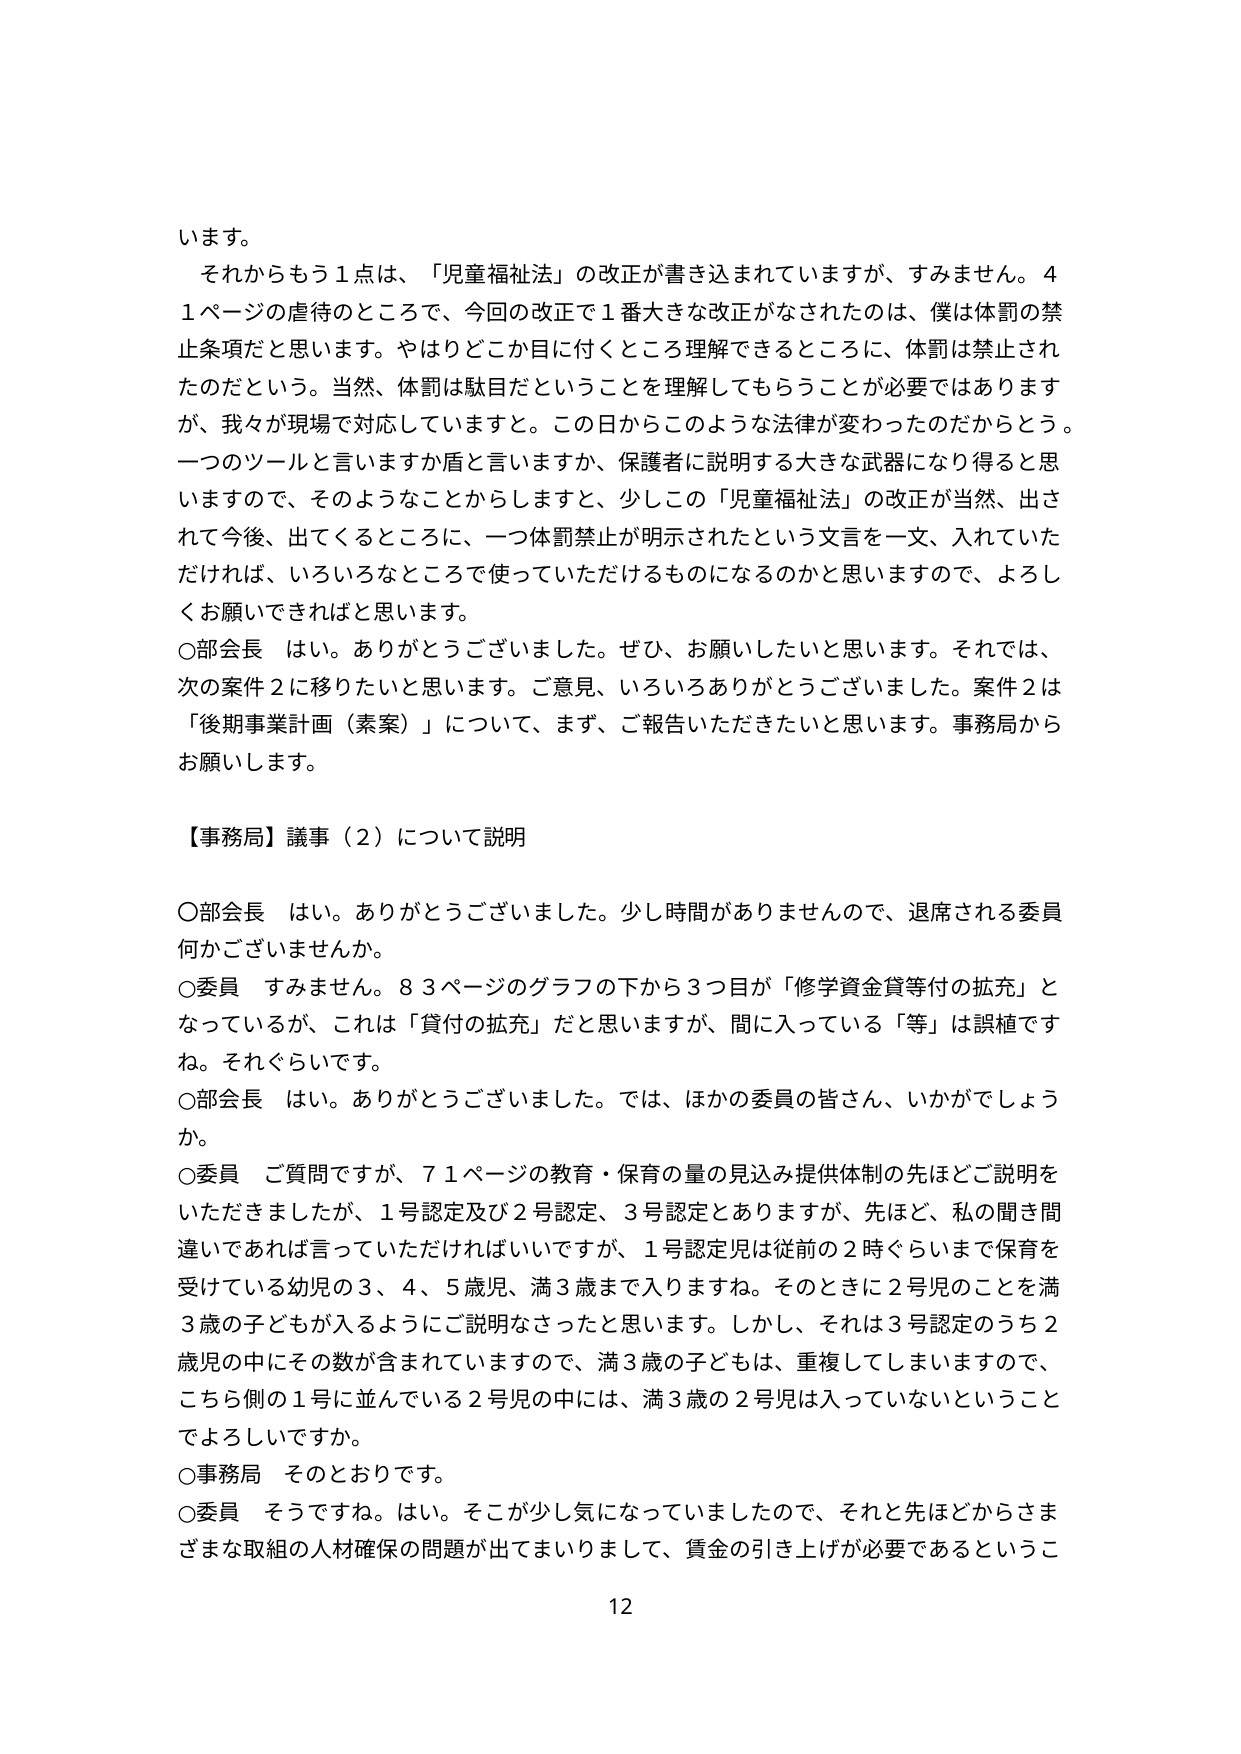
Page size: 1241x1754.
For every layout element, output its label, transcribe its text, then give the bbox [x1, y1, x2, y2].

text 〇部会長 はい。ありがとうございました。少し時間がありませんので、退席される委員、何かございませんか。 [177, 892, 1063, 967]
text ○部会長 はい。ありがとうございました。ぜひ、お願いしたいと思います。それでは、次の案件２に移りたいと思います。ご意見、いろいろありがとうございました。案件２は、「後期事業計画（素案）」について、まず、ご報告いただきたいと思います。事務局からお願いします。 [177, 629, 1063, 779]
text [177, 217, 1063, 254]
text ○委員 ご質問ですが、７１ページの教育・保育の量の見込み提供体制の先ほどご説明をいただきましたが、１号認定及び２号認定、３号認定とありますが、先ほど、私の聞き間違いであれば言っていただければいいですが、１号認定児は従前の２時ぐらいまで保育を受けている幼児の３、４、５歳児、満３歳まで入りますね。そのときに２号児のことを満３歳の子どもが入るようにご説明なさったと思います。しかし、それは３号認定のうち２歳児の中にその数が含まれていますので、満３歳の子どもは、重複してしまいますので、こちら側の１号に並んでいる２号児の中には、満３歳の２号児は入っていないということでよろしいですか。 [177, 1154, 1063, 1454]
text ○委員 すみません。８３ページのグラフの下から３つ目が「修学資金貸等付の拡充」となっているが、これは「貸付の拡充」だと思いますが、間に入っている「等」は誤植ですね。それぐらいです。 [177, 967, 1063, 1079]
text ○事務局 そのとおりです。 [177, 1454, 1063, 1492]
text それからもう１点は、「児童福祉法」の改正が書き込まれていますが、すみません。４１ページの虐待のところで、今回の改正で１番大きな改正がなされたのは、僕は体罰の禁止条項だと思います。やはりどこか目に付くところ理解できるところに、体罰は禁止されたのだという。当然、体罰は駄目だということを理解してもらうことが必要ではありますが、我々が現場で対応していますと。この日からこのような法律が変わったのだからとう。一つのツールと言いますか盾と言いますか、保護者に説明する大きな武器になり得ると思いますので、そのようなことからしますと、少しこの「児童福祉法」の改正が当然、出されて今後、出てくるところに、一つ体罰禁止が明示されたという文言を一文、入れていただければ、いろいろなところで使っていただけるものになるのかと思いますので、よろしくお願いできればと思います。 [177, 254, 1063, 629]
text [177, 1492, 1063, 1567]
text ○部会長 はい。ありがとうございました。では、ほかの委員の皆さん、いかがでしょうか。 [177, 1079, 1063, 1154]
text 【事務局】議事（２）について説明 [177, 817, 1063, 854]
